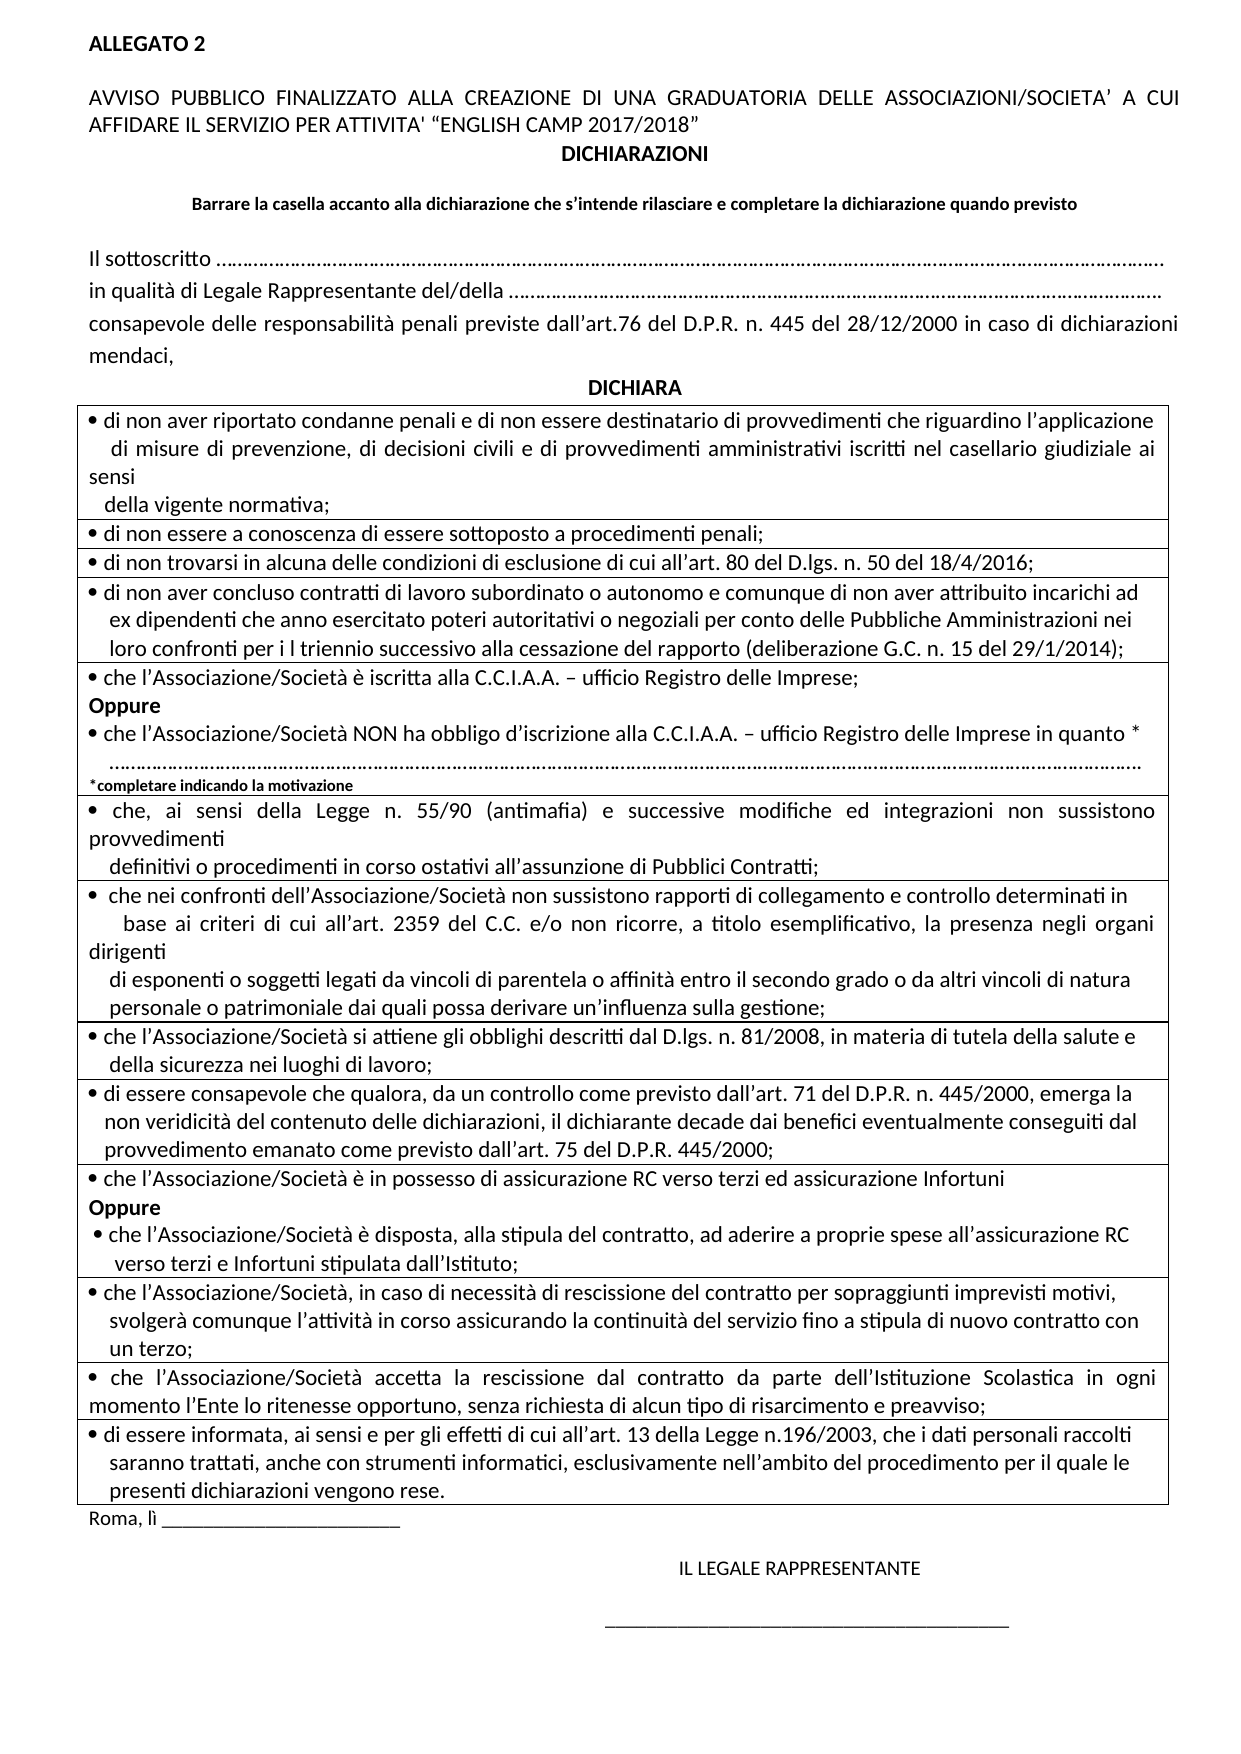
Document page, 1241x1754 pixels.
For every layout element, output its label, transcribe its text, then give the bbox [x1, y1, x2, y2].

table_cell di non trovarsi in alcuna delle condizioni di esclusione di cui all’art. 80 del D.lgs. n. 50 del 18/4/2016; [78, 549, 1168, 577]
text DICHIARA [89, 373, 1181, 401]
text in qualità di Legale Rappresentante del/della ……………………………………………………………………………………………………………. [89, 277, 1181, 304]
table_cell che l’Associazione/Società accetta la rescissione dal contratto da parte dell’Istituzione Scolastica in ogni momento l’Ente lo ritenesse opportuno, senza richiesta di alcun tipo di risarcimento e preavviso; [78, 1363, 1168, 1419]
table_cell che nei confronti dell’Associazione/Società non sussistono rapporti di collegamento e controllo determinati in base ai criteri di cui all’art. 2359 del C.C. e/o non ricorre, a titolo esemplificativo, la presenza negli organi dirigenti di esponenti o soggetti legati da vincoli di parentela o affinità entro il secondo grado o da altri vincoli di natura personale o patrimoniale dai quali possa derivare un’influenza sulla gestione; [78, 881, 1168, 1021]
table_cell che, ai sensi della Legge n. 55/90 (antimafia) e successive modifiche ed integrazioni non sussistono provvedimenti definitivi o procedimenti in corso ostativi all’assunzione di Pubblici Contratti; [78, 796, 1168, 880]
text _______________________________________ [89, 1605, 1181, 1630]
table_cell di essere consapevole che qualora, da un controllo come previsto dall’art. 71 del D.P.R. n. 445/2000, emerga la non veridicità del contenuto delle dichiarazioni, il dichiarante decade dai benefici eventualmente conseguiti dal provvedimento emanato come previsto dall’art. 75 del D.P.R. 445/2000; [78, 1080, 1168, 1163]
text DICHIARAZIONI [89, 139, 1181, 167]
table_header di non aver riportato condanne penali e di non essere destinatario di provvedimenti che riguardino l’applicazione di misure di prevenzione, di decisioni civili e di provvedimenti amministrativi iscritti nel casellario giudiziale ai sensi della vigente normativa; [78, 406, 1168, 518]
text IL LEGALE RAPPRESENTANTE [89, 1555, 1181, 1580]
text AVVISO PUBBLICO FINALIZZATO ALLA CREAZIONE DI UNA GRADUATORIA DELLE ASSOCIAZIONI/SOCIETA’ A CUI AFFIDARE IL SERVIZIO PER ATTIVITA' “ENGLISH CAMP 2017/2018” [89, 83, 1181, 139]
text ALLEGATO 2 [89, 29, 1181, 58]
text Roma, lì _______________________ [89, 1505, 1181, 1530]
table_cell che l’Associazione/Società si attiene gli obblighi descritti dal D.lgs. n. 81/2008, in materia di tutela della salute e della sicurezza nei luoghi di lavoro; [78, 1023, 1168, 1078]
table_cell che l’Associazione/Società è in possesso di assicurazione RC verso terzi ed assicurazione Infortuni Oppure che l’Associazione/Società è disposta, alla stipula del contratto, ad aderire a proprie spese all’assicurazione RC verso terzi e Infortuni stipulata dall’Istituto; [78, 1165, 1168, 1277]
table_cell di non essere a conoscenza di essere sottoposto a procedimenti penali; [78, 520, 1168, 547]
table_cell di non aver concluso contratti di lavoro subordinato o autonomo e comunque di non aver attribuito incarichi ad ex dipendenti che anno esercitato poteri autoritativi o negoziali per conto delle Pubbliche Amministrazioni nei loro confronti per i l triennio successivo alla cessazione del rapporto (deliberazione G.C. n. 15 del 29/1/2014); [78, 578, 1168, 662]
table_cell che l’Associazione/Società è iscritta alla C.C.I.A.A. – ufficio Registro delle Imprese; Oppure che l’Associazione/Società NON ha obbligo d’iscrizione alla C.C.I.A.A. – ufficio Registro delle Imprese in quanto * ……………………………………………………………………………………………………………………………………………………………………………. *completare indicando la motivazione [78, 663, 1168, 795]
text Barrare la casella accanto alla dichiarazione che s’intende rilasciare e completare la dichiarazione quando previsto [89, 192, 1181, 214]
table_cell di essere informata, ai sensi e per gli effetti di cui all’art. 13 della Legge n.196/2003, che i dati personali raccolti saranno trattati, anche con strumenti informatici, esclusivamente nell’ambito del procedimento per il quale le presenti dichiarazioni vengono rese. [78, 1420, 1168, 1504]
text Il sottoscritto ……………………………………………………………………………………………………………………………………………………………… [89, 244, 1181, 272]
text consapevole delle responsabilità penali previste dall’art.76 del D.P.R. n. 445 del 28/12/2000 in caso di dichiarazioni mendaci, [89, 309, 1181, 369]
table_cell che l’Associazione/Società, in caso di necessità di rescissione del contratto per sopraggiunti imprevisti motivi, svolgerà comunque l’attività in corso assicurando la continuità del servizio fino a stipula di nuovo contratto con un terzo; [78, 1278, 1168, 1362]
